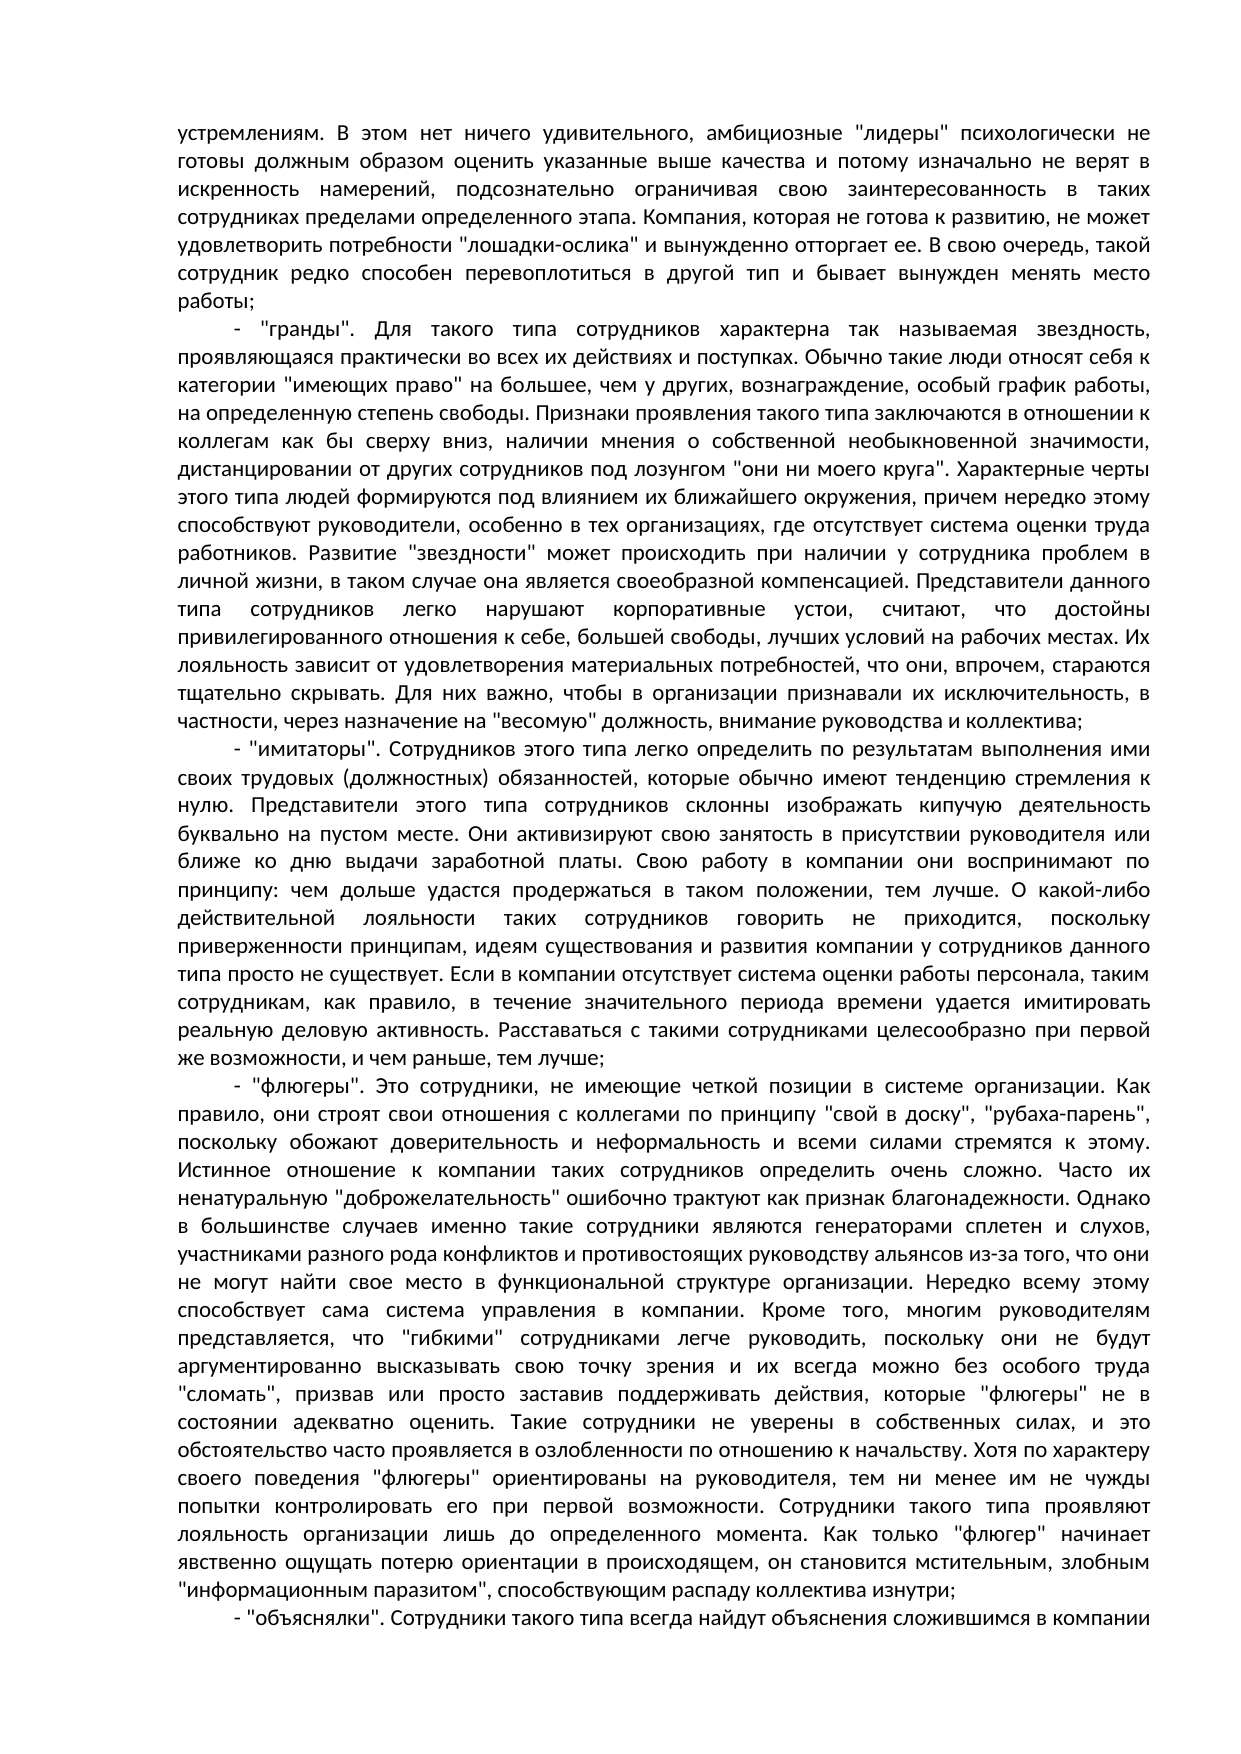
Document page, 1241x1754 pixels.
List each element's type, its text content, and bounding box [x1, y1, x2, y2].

text - "флюгеры". Это сотрудники, не имеющие четкой позиции в системе организации. Как правило, они строят свои отношения с коллегами по принципу "свой в доску", "рубаха-парень", поскольку обожают доверительность и неформальность и всеми силами стремятся к этому. Истинное отношение к компании таких сотрудников определить очень сложно. Часто их ненатуральную "доброжелательность" ошибочно трактуют как признак благонадежности. Однако в большинстве случаев именно такие сотрудники являются генераторами сплетен и слухов, участниками разного рода конфликтов и противостоящих руководству альянсов из-за того, что они не могут найти свое место в функциональной структуре организации. Нередко всему этому способствует сама система управления в компании. Кроме того, многим руководителям представляется, что "гибкими" сотрудниками легче руководить, поскольку они не будут аргументированно высказывать свою точку зрения и их всегда можно без особого труда "сломать", призвав или просто заставив поддерживать действия, которые "флюгеры" не в состоянии адекватно оценить. Такие сотрудники не уверены в собственных силах, и это обстоятельство часто проявляется в озлобленности по отношению к начальству. Хотя по характеру своего поведения "флюгеры" ориентированы на руководителя, тем ни менее им не чужды попытки контролировать его при первой возможности. Сотрудники такого типа проявляют лояльность организации лишь до определенного момента. Как только "флюгер" начинает явственно ощущать потерю ориентации в происходящем, он становится мстительным, злобным "информационным паразитом", способствующим распаду коллектива изнутри; [177, 1071, 1152, 1603]
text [177, 1603, 1152, 1631]
text - "гранды". Для такого типа сотрудников характерна так называемая звездность, проявляющаяся практически во всех их действиях и поступках. Обычно такие люди относят себя к категории "имеющих право" на большее, чем у других, вознаграждение, особый график работы, на определенную степень свободы. Признаки проявления такого типа заключаются в отношении к коллегам как бы сверху вниз, наличии мнения о собственной необыкновенной значимости, дистанцировании от других сотрудников под лозунгом "они ни моего круга". Характерные черты этого типа людей формируются под влиянием их ближайшего окружения, причем нередко этому способствуют руководители, особенно в тех организациях, где отсутствует система оценки труда работников. Развитие "звездности" может происходить при наличии у сотрудника проблем в личной жизни, в таком случае она является своеобразной компенсацией. Представители данного типа сотрудников легко нарушают корпоративные устои, считают, что достойны привилегированного отношения к себе, большей свободы, лучших условий на рабочих местах. Их лояльность зависит от удовлетворения материальных потребностей, что они, впрочем, стараются тщательно скрывать. Для них важно, чтобы в организации признавали их исключительность, в частности, через назначение на "весомую" должность, внимание руководства и коллектива; [177, 314, 1152, 734]
text - "имитаторы". Сотрудников этого типа легко определить по результатам выполнения ими своих трудовых (должностных) обязанностей, которые обычно имеют тенденцию стремления к нулю. Представители этого типа сотрудников склонны изображать кипучую деятельность буквально на пустом месте. Они активизируют свою занятость в присутствии руководителя или ближе ко дню выдачи заработной платы. Свою работу в компании они воспринимают по принципу: чем дольше удастся продержаться в таком положении, тем лучше. О какой-либо действительной лояльности таких сотрудников говорить не приходится, поскольку приверженности принципам, идеям существования и развития компании у сотрудников данного типа просто не существует. Если в компании отсутствует система оценки работы персонала, таким сотрудникам, как правило, в течение значительного периода времени удается имитировать реальную деловую активность. Расставаться с такими сотрудниками целесообразно при первой же возможности, и чем раньше, тем лучше; [177, 734, 1152, 1071]
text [177, 118, 1152, 314]
